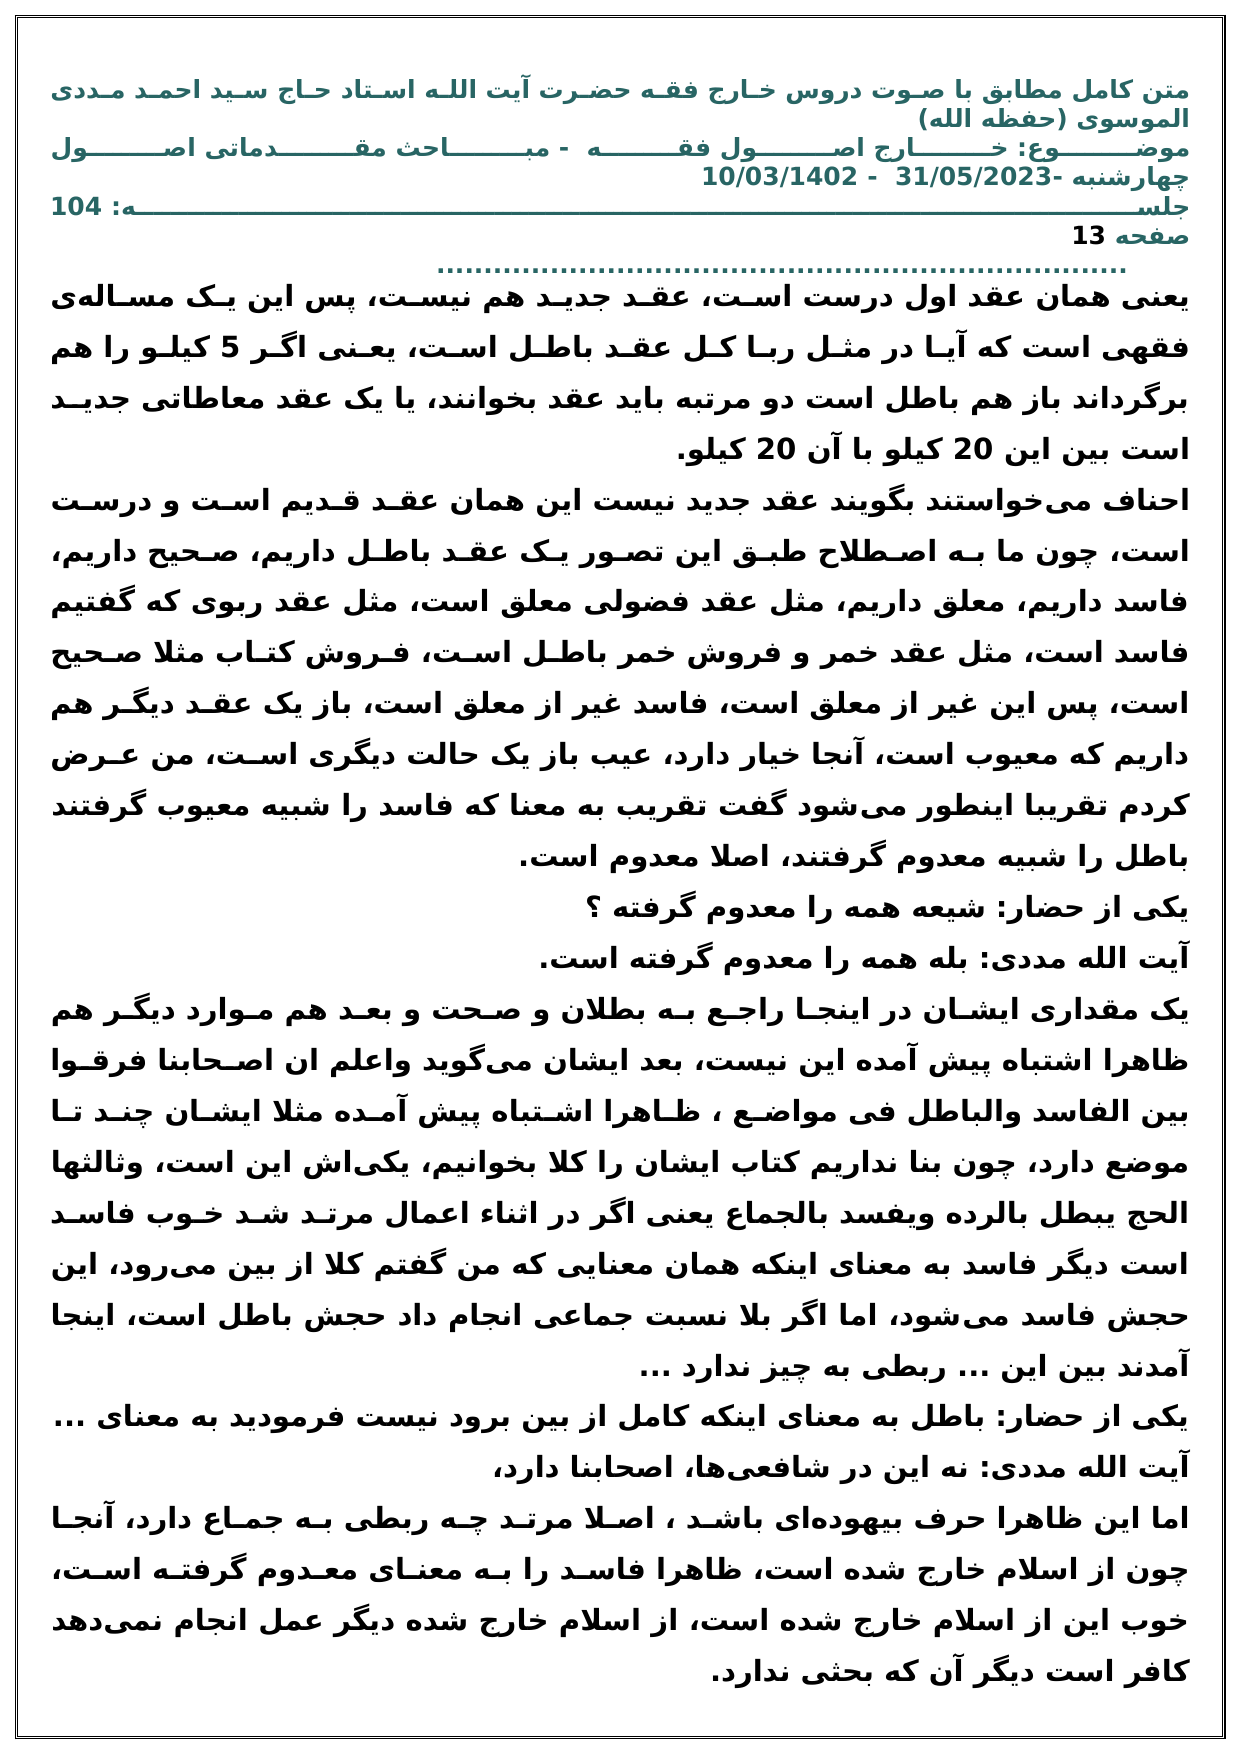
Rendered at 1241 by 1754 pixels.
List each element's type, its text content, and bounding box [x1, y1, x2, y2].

text آیت الله مددی: نه این در شافعی‌ها، اصحابنا دارد، [50, 1451, 1190, 1485]
text یکی از حضار: شیعه همه را معدوم گرفته ؟ [50, 890, 1190, 924]
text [50, 279, 1190, 466]
text یک مقداری ایشان در اینجا راجع به بطلان و صحت و بعد هم موارد دیگر هم ظاهرا اشتباه پیش آمده این نیست، بعد ایشان می‌گوید واعلم ان اصحابنا فرقوا بین الفاسد والباطل فی مواضع ، ظاهرا اشتباه پیش آمده مثلا ایشان چند تا موضع دارد، چون بنا نداریم کتاب ایشان را کلا بخوانیم، یکی‌اش این است، وثالثها الحج یبطل بالرده ویفسد بالجماع یعنی اگر در اثناء اعمال مرتد شد خوب فاسد است دیگر فاسد به معنای اینکه همان معنایی که من گفتم کلا از بین می‌رود، این حجش فاسد می‌شود، اما اگر بلا نسبت جماعی انجام داد حجش باطل است، اینجا آمدند بین این ... ربطی به چیز ندارد ... [50, 992, 1190, 1383]
text آیت الله مددی: بله همه را معدوم گرفته است. [50, 941, 1190, 975]
text اما این ظاهرا حرف بیهوده‌ای باشد ، اصلا مرتد چه ربطی به جماع دارد، آنجا چون از اسلام خارج شده است، ظاهرا فاسد را به معنای معدوم گرفته است، خوب این از اسلام خارج شده است، از اسلام خارج شده دیگر عمل انجام نمی‌دهد کافر است دیگر آن که بحثی ندارد. [50, 1502, 1190, 1688]
text یکی از حضار: باطل به معنای اینکه کامل از بین برود نیست فرمودید به معنای ... [50, 1400, 1190, 1434]
text احناف می‌خواستند بگویند عقد جدید نیست این همان عقد قدیم است و درست است، چون ما به اصطلاح طبق این تصور یک عقد باطل داریم، صحیح داریم، فاسد داریم، معلق داریم، مثل عقد فضولی معلق است، مثل عقد ربوی که گفتیم فاسد است، مثل عقد خمر و فروش خمر باطل است، فروش کتاب مثلا صحیح است، پس این غیر از معلق است، فاسد غیر از معلق است، باز یک عقد دیگر هم داریم که معیوب است، آنجا خیار دارد، عیب باز یک حالت دیگری است، من عرض کردم تقریبا اینطور می‌شود گفت تقریب به معنا که فاسد را شبیه معیوب گرفتند باطل را شبیه معدوم گرفتند، اصلا معدوم است. [50, 483, 1190, 873]
